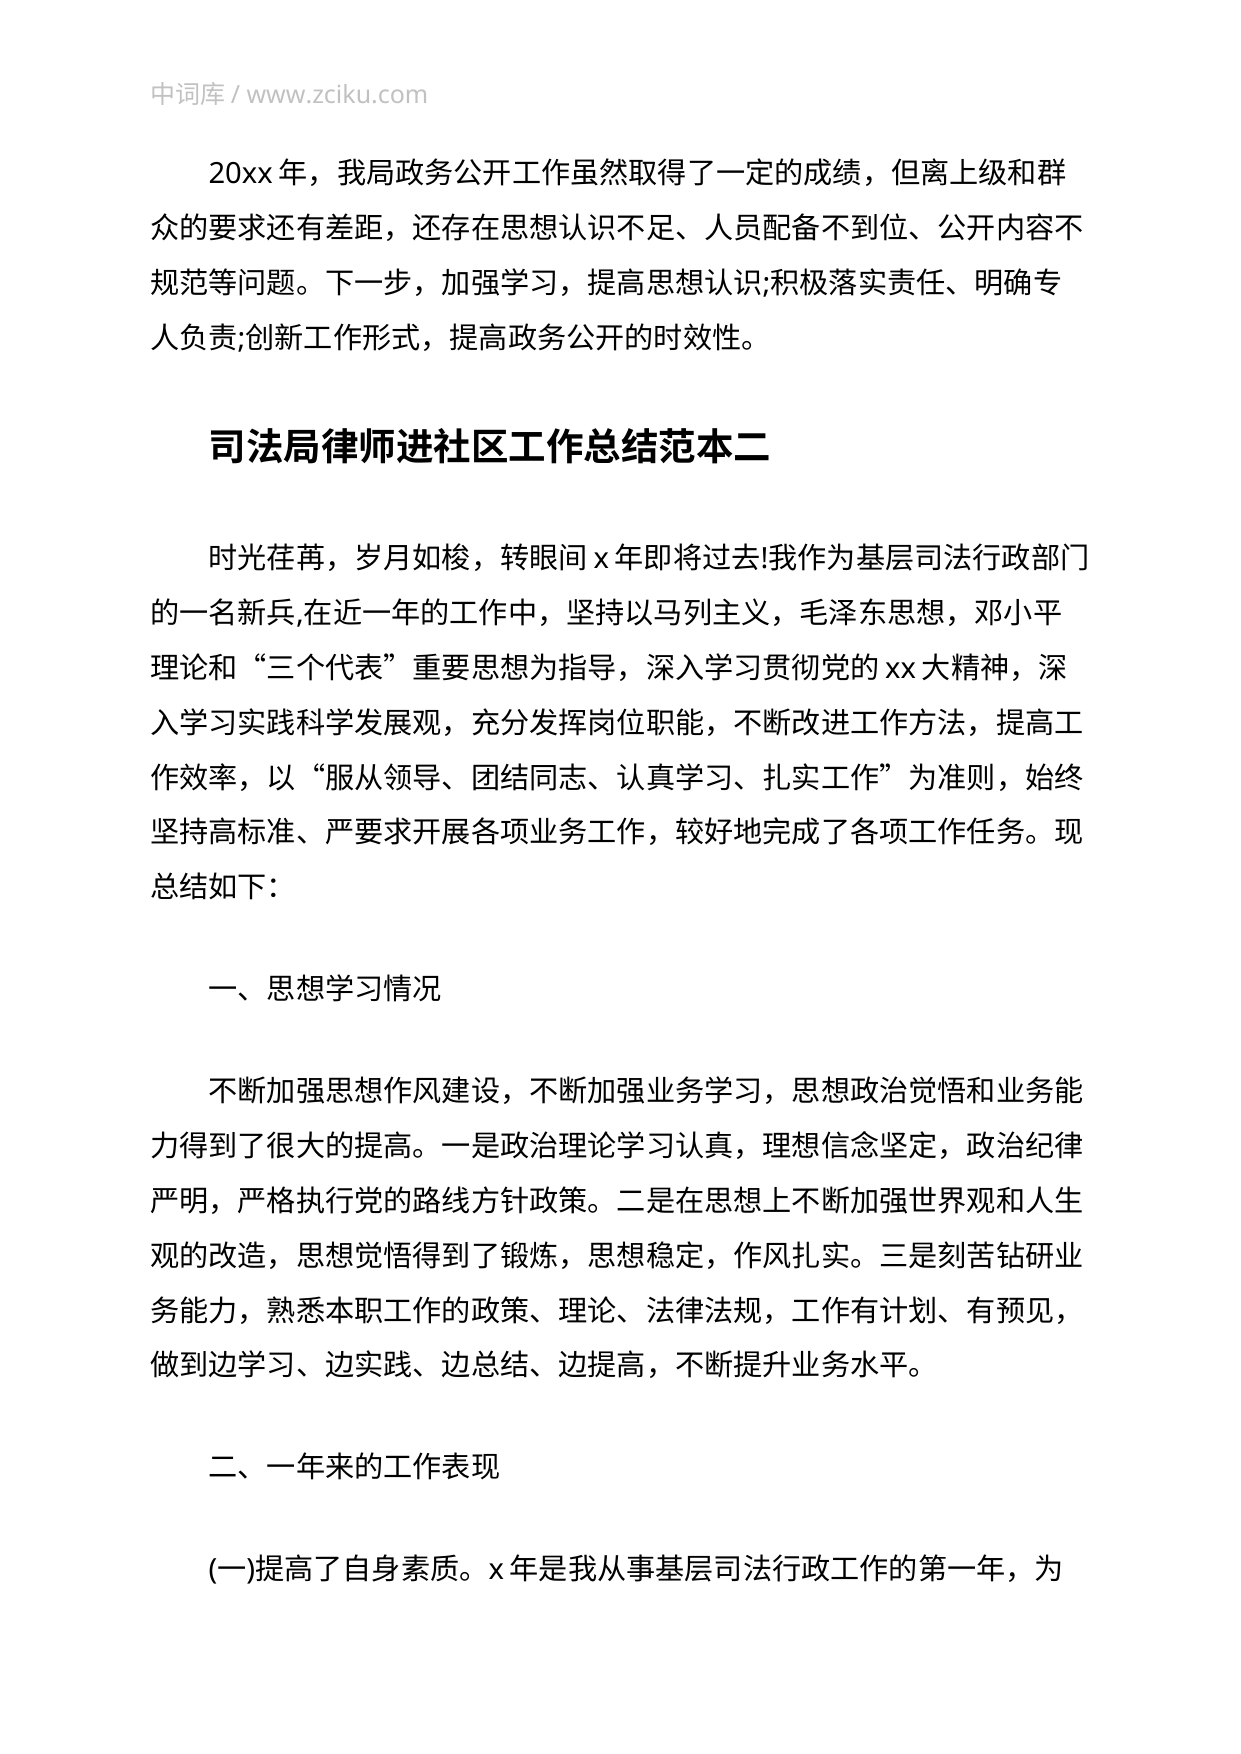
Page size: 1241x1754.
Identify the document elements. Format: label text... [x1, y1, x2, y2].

text 一、思想学习情况 [150, 966, 1090, 1008]
text 不断加强思想作风建设，不断加强业务学习，思想政治觉悟和业务能力得到了很大的提高。一是政治理论学习认真，理想信念坚定，政治纪律严明，严格执行党的路线方针政策。二是在思想上不断加强世界观和人生观的改造，思想觉悟得到了锻炼，思想稳定，作风扎实。三是刻苦钻研业务能力，熟悉本职工作的政策、理论、法律法规，工作有计划、有预见，做到边学习、边实践、边总结、边提高，不断提升业务水平。 [150, 1067, 1090, 1384]
text 司法局律师进社区工作总结范本二 [150, 417, 1090, 471]
text 时光荏苒，岁月如梭，转眼间x年即将过去!我作为基层司法行政部门的一名新兵,在近一年的工作中，坚持以马列主义，毛泽东思想，邓小平理论和“三个代表”重要思想为指导，深入学习贯彻党的xx大精神，深入学习实践科学发展观，充分发挥岗位职能，不断改进工作方法，提高工作效率，以“服从领导、团结同志、认真学习、扎实工作”为准则，始终坚持高标准、严要求开展各项业务工作，较好地完成了各项工作任务。现总结如下： [150, 534, 1090, 906]
text 20xx年，我局政务公开工作虽然取得了一定的成绩，但离上级和群众的要求还有差距，还存在思想认识不足、人员配备不到位、公开内容不规范等问题。下一步，加强学习，提高思想认识;积极落实责任、明确专人负责;创新工作形式，提高政务公开的时效性。 [150, 150, 1090, 357]
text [150, 1546, 1090, 1588]
text 二、一年来的工作表现 [150, 1444, 1090, 1486]
